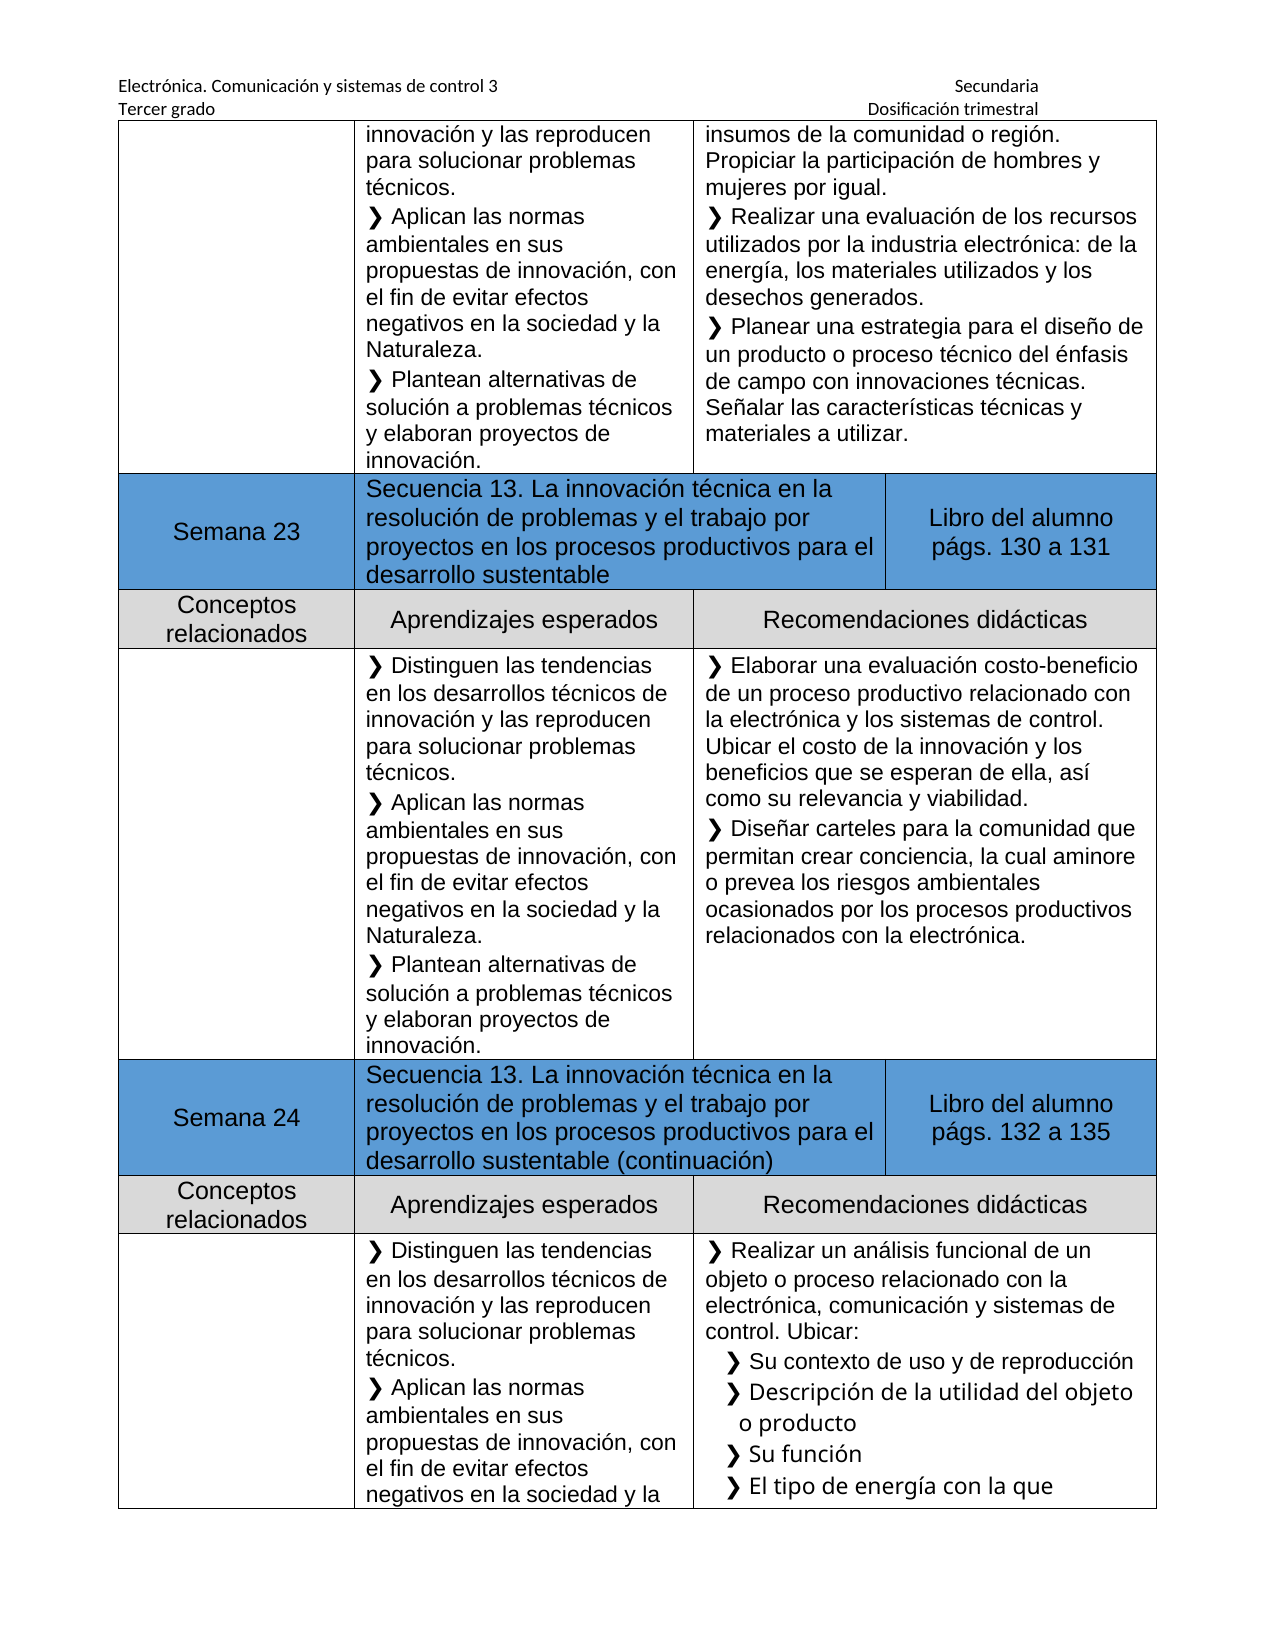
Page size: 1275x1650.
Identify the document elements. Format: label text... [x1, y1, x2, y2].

table_cell [119, 121, 354, 473]
table_cell Semana 24 [119, 1060, 354, 1175]
table_cell Libro del alumno págs. 132 a 135 [886, 1060, 1156, 1175]
table_cell Recomendaciones didácticas [694, 590, 1156, 648]
table_cell Conceptos relacionados [119, 1176, 354, 1233]
table_cell Libro del alumno págs. 130 a 131 [886, 474, 1156, 589]
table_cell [355, 1234, 693, 1508]
table_cell Secuencia 13. La innovación técnica en la resolución de problemas y el trabajo por proyectos en los procesos productivos para el desarrollo sustentable (continuación) [355, 1060, 885, 1175]
table_cell [119, 1234, 354, 1508]
table_cell Semana 23 [119, 474, 354, 589]
table_cell [119, 649, 354, 1059]
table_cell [355, 121, 693, 473]
table_cell Conceptos relacionados [119, 590, 354, 648]
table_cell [694, 1234, 1156, 1508]
table_cell Aprendizajes esperados [355, 1176, 693, 1233]
table_cell Recomendaciones didácticas [694, 1176, 1156, 1233]
table_cell ❯ Elaborar una evaluación costo-beneficio de un proceso productivo relacionado con la electrónica y los sistemas de control. Ubicar el costo de la innovación y los beneficios que se esperan de ella, así como su relevancia y viabilidad. ❯ Diseñar carteles para la comunidad que permitan crear conciencia, la cual aminore o prevea los riesgos ambientales ocasionados por los procesos productivos relacionados con la electrónica. [694, 649, 1156, 1059]
table_cell Secuencia 13. La innovación técnica en la resolución de problemas y el trabajo por proyectos en los procesos productivos para el desarrollo sustentable [355, 474, 885, 589]
table_cell Aprendizajes esperados [355, 590, 693, 648]
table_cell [694, 121, 1156, 473]
